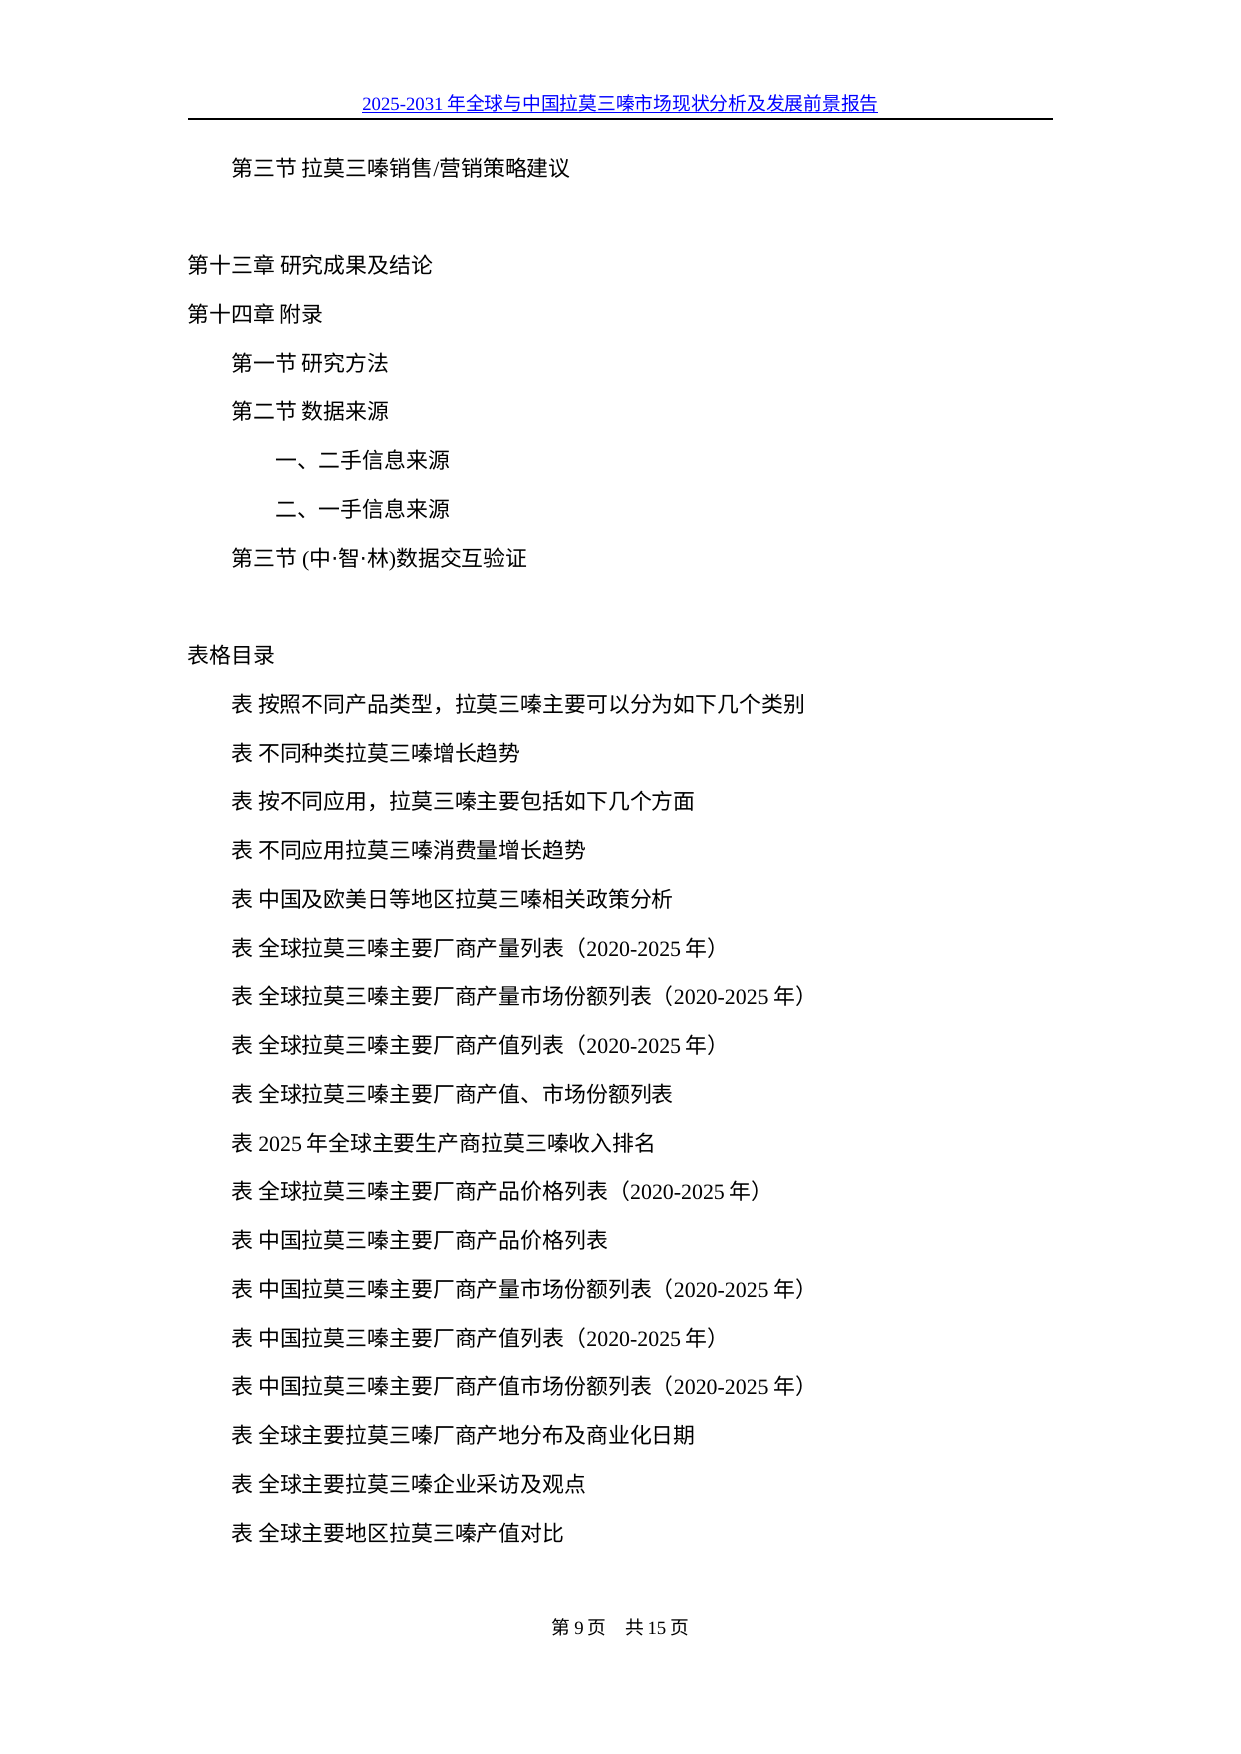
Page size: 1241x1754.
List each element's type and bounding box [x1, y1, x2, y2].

text [187, 150, 1053, 1548]
